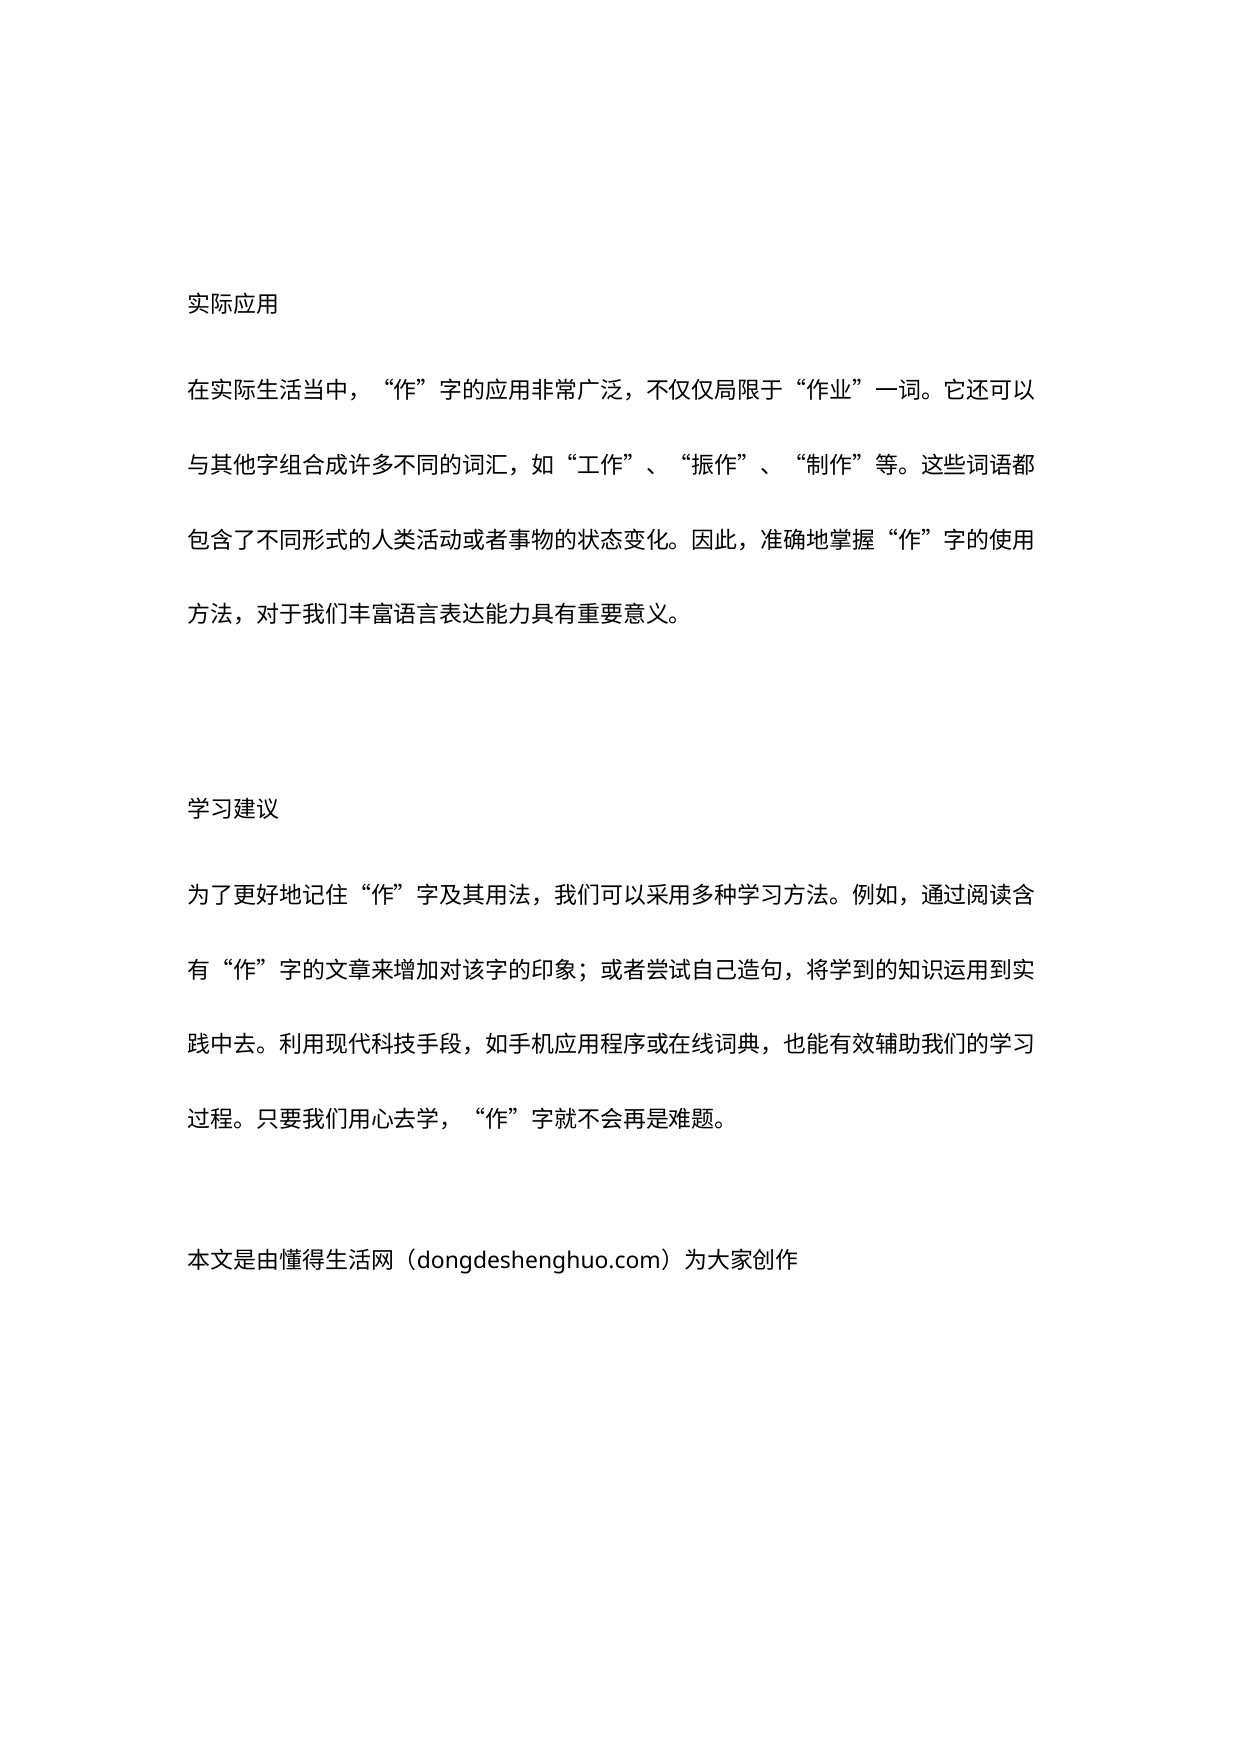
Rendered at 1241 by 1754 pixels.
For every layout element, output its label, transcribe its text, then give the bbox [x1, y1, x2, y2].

text 在实际生活当中，“作”字的应用非常广泛，不仅仅局限于“作业”一词。它还可以与其他字组合成许多不同的词汇，如“工作”、“振作”、“制作”等。这些词语都包含了不同形式的人类活动或者事物的状态变化。因此，准确地掌握“作”字的使用方法，对于我们丰富语言表达能力具有重要意义。 [187, 356, 1053, 645]
text 本文是由懂得生活网（dongdeshenghuo.com）为大家创作 [187, 1226, 1053, 1291]
text 实际应用 [187, 270, 1053, 335]
text 学习建议 [187, 774, 1053, 839]
text 为了更好地记住“作”字及其用法，我们可以采用多种学习方法。例如，通过阅读含有“作”字的文章来增加对该字的印象；或者尝试自己造句，将学到的知识运用到实践中去。利用现代科技手段，如手机应用程序或在线词典，也能有效辅助我们的学习过程。只要我们用心去学，“作”字就不会再是难题。 [187, 861, 1053, 1150]
